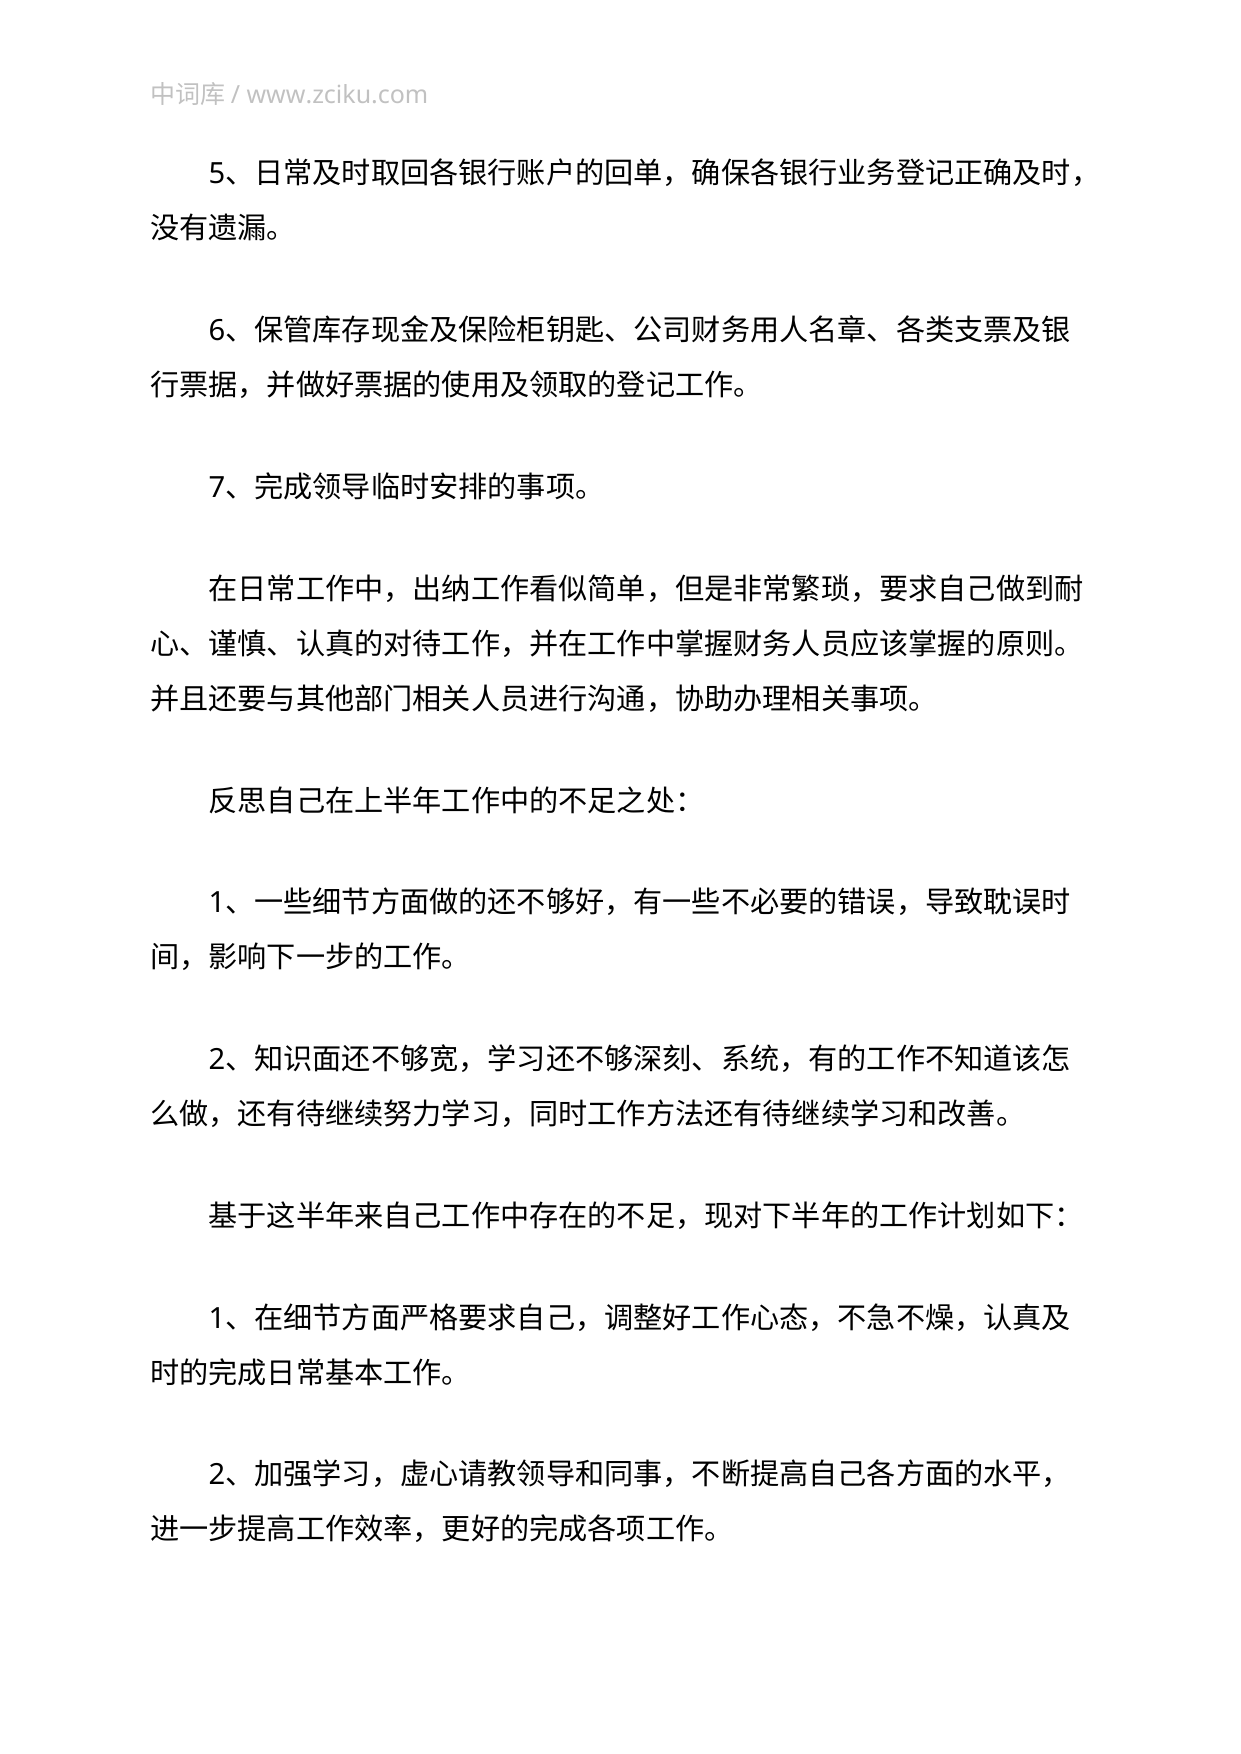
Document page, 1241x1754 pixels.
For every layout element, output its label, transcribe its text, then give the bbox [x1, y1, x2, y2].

text 5、日常及时取回各银行账户的回单，确保各银行业务登记正确及时，没有遗漏。 [150, 150, 1090, 247]
text 7、完成领导临时安排的事项。 [150, 463, 1090, 506]
text 6、保管库存现金及保险柜钥匙、公司财务用人名章、各类支票及银行票据，并做好票据的使用及领取的登记工作。 [150, 307, 1090, 404]
text 基于这半年来自己工作中存在的不足，现对下半年的工作计划如下： [150, 1192, 1090, 1235]
text 2、加强学习，虚心请教领导和同事，不断提高自己各方面的水平，进一步提高工作效率，更好的完成各项工作。 [150, 1451, 1090, 1548]
text 反思自己在上半年工作中的不足之处： [150, 777, 1090, 819]
text 1、在细节方面严格要求自己，调整好工作心态，不急不燥，认真及时的完成日常基本工作。 [150, 1294, 1090, 1391]
text 2、知识面还不够宽，学习还不够深刻、系统，有的工作不知道该怎么做，还有待继续努力学习，同时工作方法还有待继续学习和改善。 [150, 1036, 1090, 1133]
text 1、一些细节方面做的还不够好，有一些不必要的错误，导致耽误时间，影响下一步的工作。 [150, 879, 1090, 976]
text 在日常工作中，出纳工作看似简单，但是非常繁琐，要求自己做到耐心、谨慎、认真的对待工作，并在工作中掌握财务人员应该掌握的原则。并且还要与其他部门相关人员进行沟通，协助办理相关事项。 [150, 566, 1090, 718]
